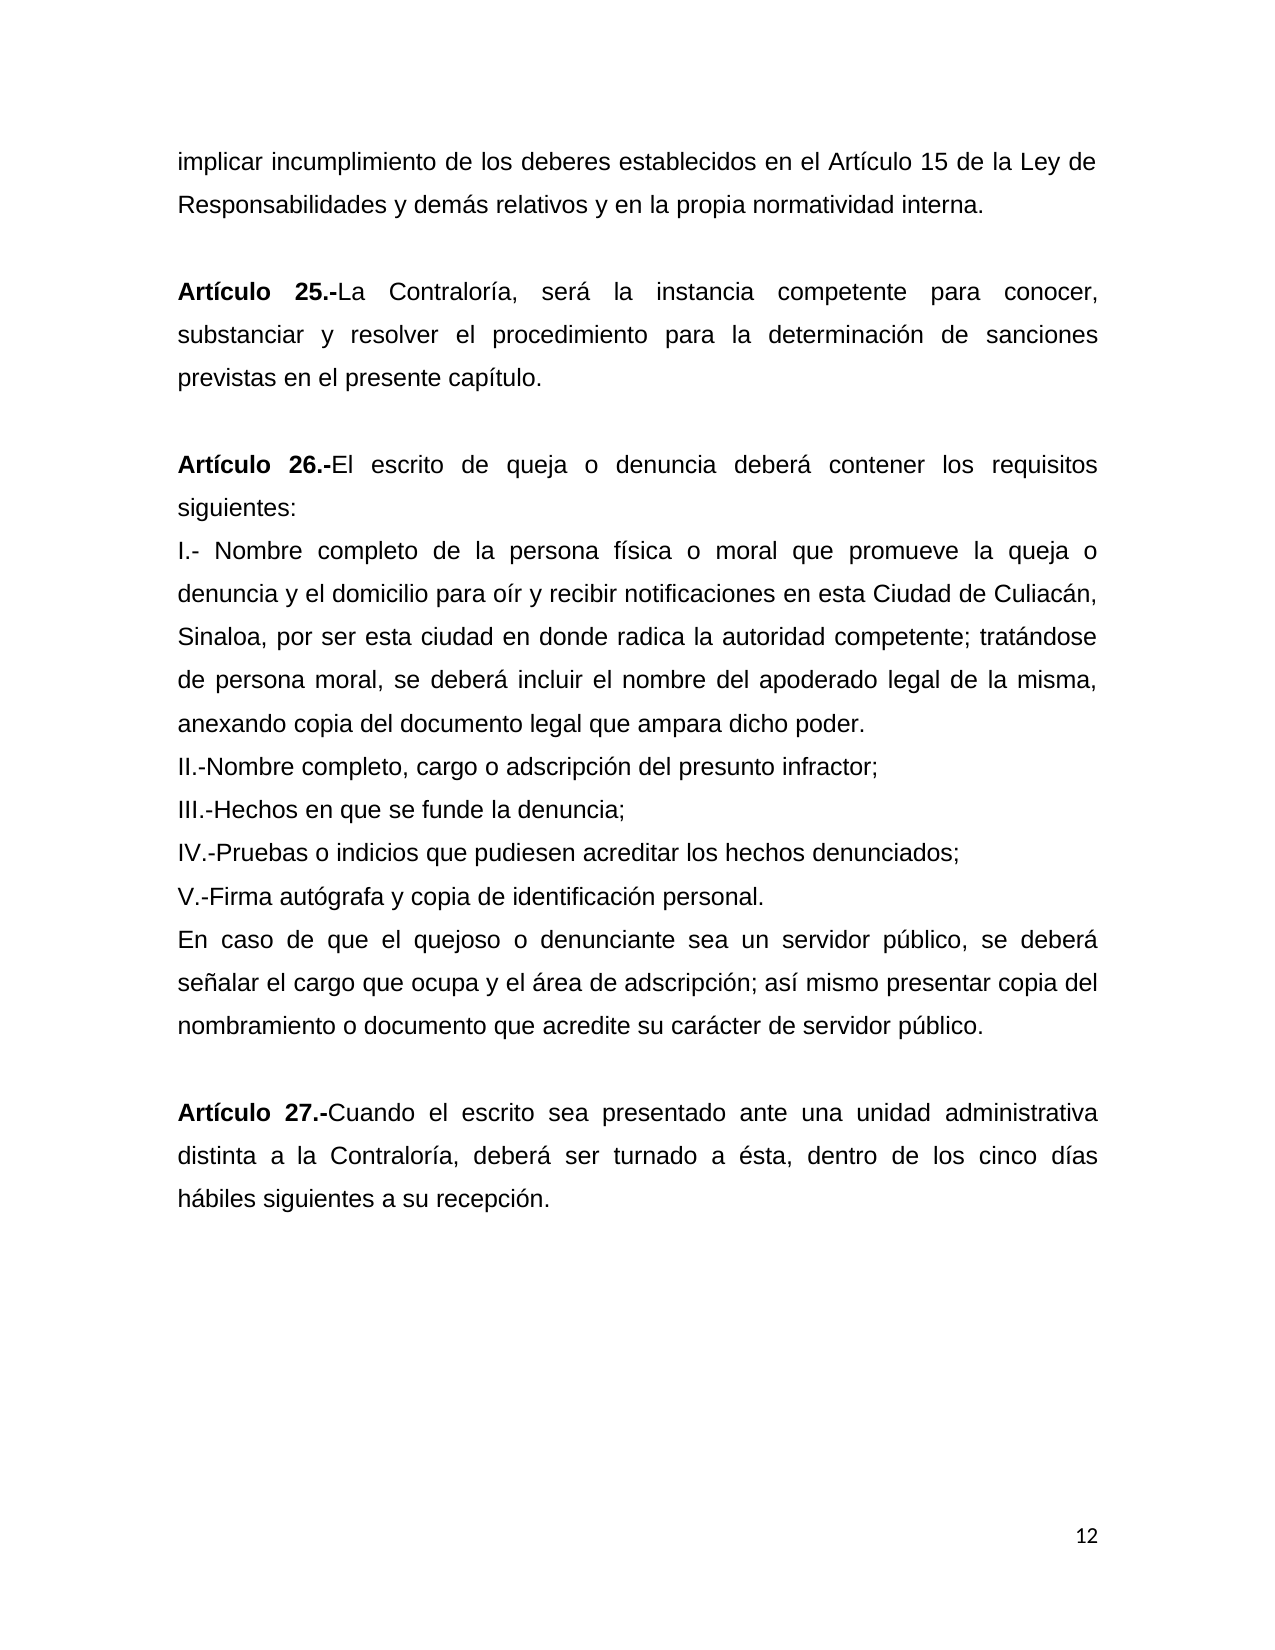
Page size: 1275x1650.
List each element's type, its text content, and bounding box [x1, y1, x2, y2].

text Artículo 25.-La Contraloría, será la instancia competente para conocer, substanciar y resolver el procedimiento para la determinación de sanciones previstas en el presente capítulo. [177, 277, 1098, 392]
text En caso de que el quejoso o denunciante sea un servidor público, se deberá señalar el cargo que ocupa y el área de adscripción; así mismo presentar copia del nombramiento o documento que acredite su carácter de servidor público. [177, 925, 1098, 1040]
text IV.-Pruebas o indicios que pudiesen acreditar los hechos denunciados; V.-Firma autógrafa y copia de identificación personal. [177, 838, 964, 910]
text I.- Nombre completo de la persona física o moral que promueve la queja o denuncia y el domicilio para oír y recibir notificaciones en esta Ciudad de Culiacán, Sinaloa, por ser esta ciudad en donde radica la autoridad competente; tratándose de persona moral, se deberá incluir el nombre del apoderado legal de la misma, anexando copia del documento legal que ampara dicho poder. [177, 536, 1098, 737]
text II.-Nombre completo, cargo o adscripción del presunto infractor; III.-Hechos en que se funde la denuncia; [177, 752, 883, 824]
text implicar incumplimiento de los deberes establecidos en el Artículo 15 de la Ley de Responsabilidades y demás relativos y en la propia normatividad interna. [177, 147, 1097, 219]
text Artículo 26.-El escrito de queja o denuncia deberá contener los requisitos siguientes: [177, 450, 1098, 521]
text Artículo 27.-Cuando el escrito sea presentado ante una unidad administrativa distinta a la Contraloría, deberá ser turnado a ésta, dentro de los cinco días hábiles siguientes a su recepción. [177, 1098, 1098, 1213]
